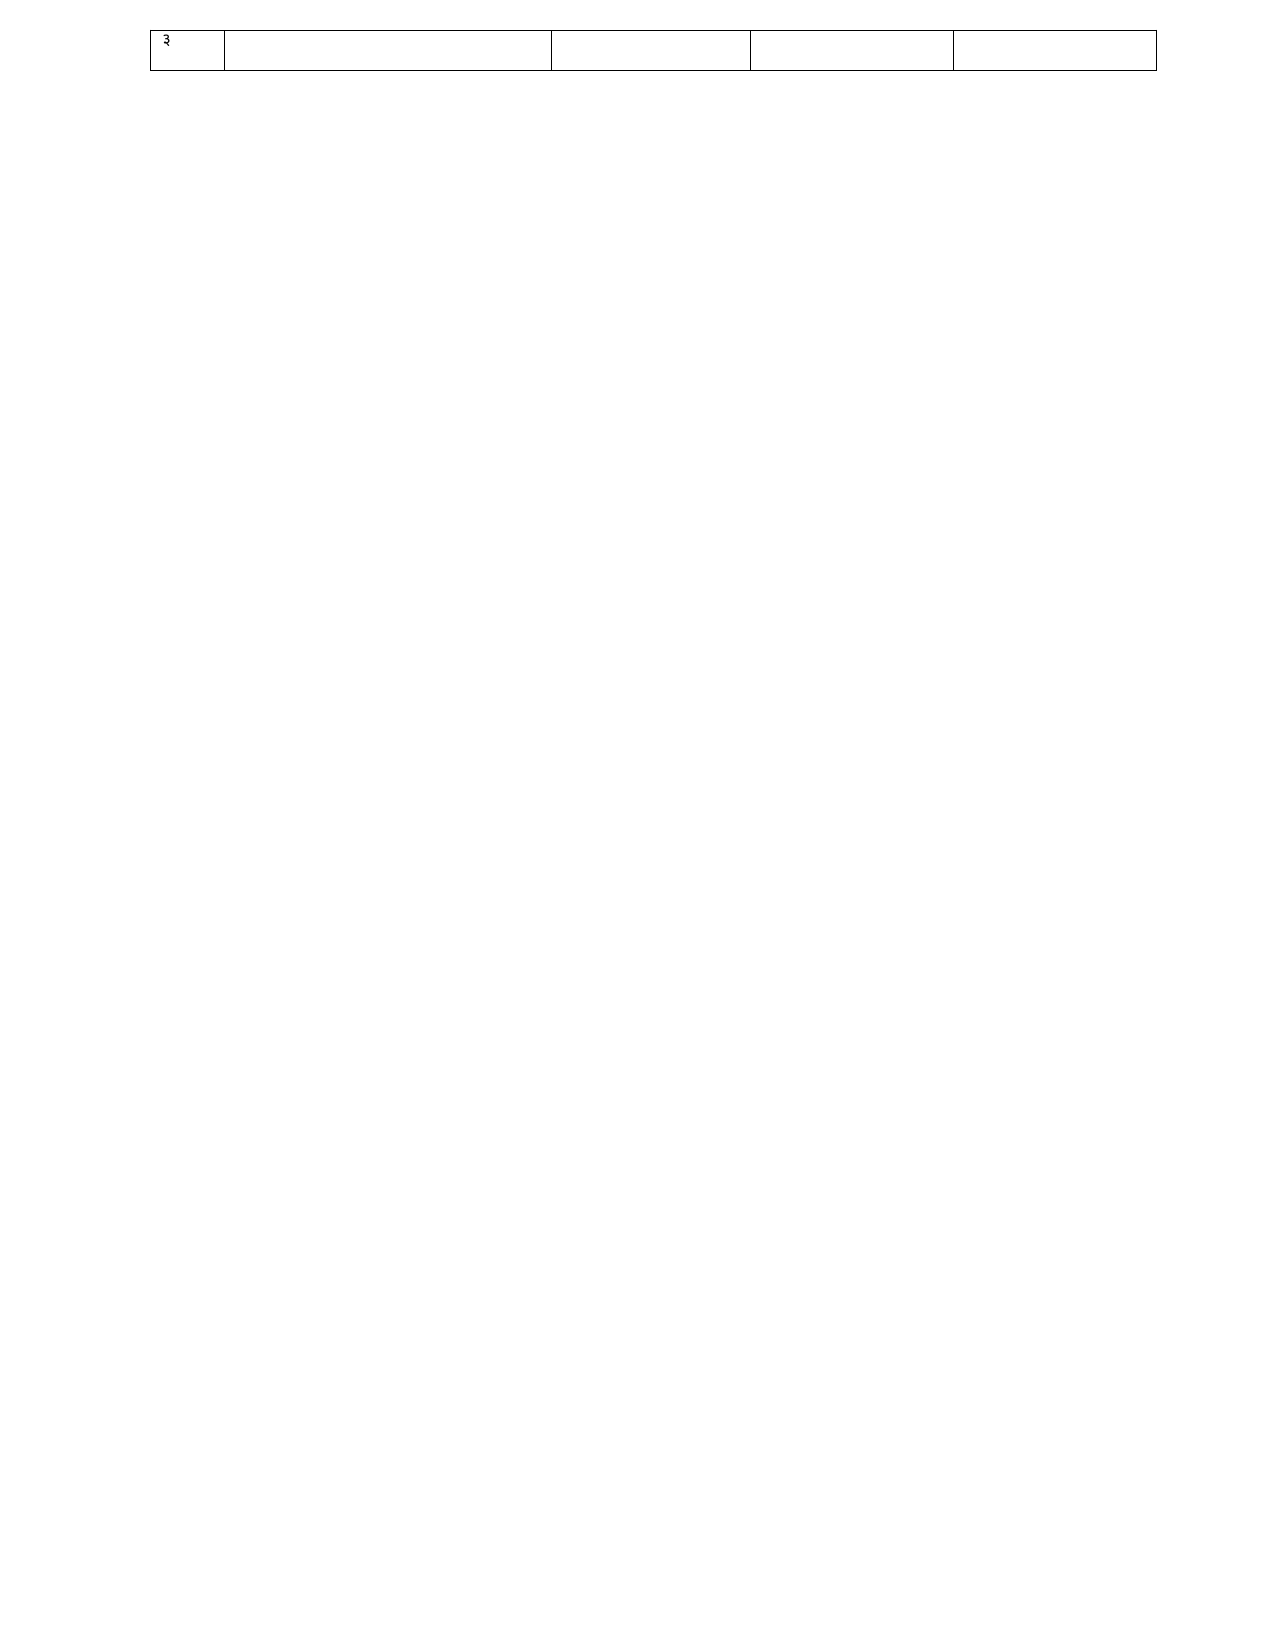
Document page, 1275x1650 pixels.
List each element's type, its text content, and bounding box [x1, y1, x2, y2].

table_cell [751, 31, 953, 70]
table_cell [552, 31, 750, 70]
table_cell ३ [151, 31, 224, 70]
table_cell [225, 31, 551, 70]
table_cell [954, 31, 1156, 70]
